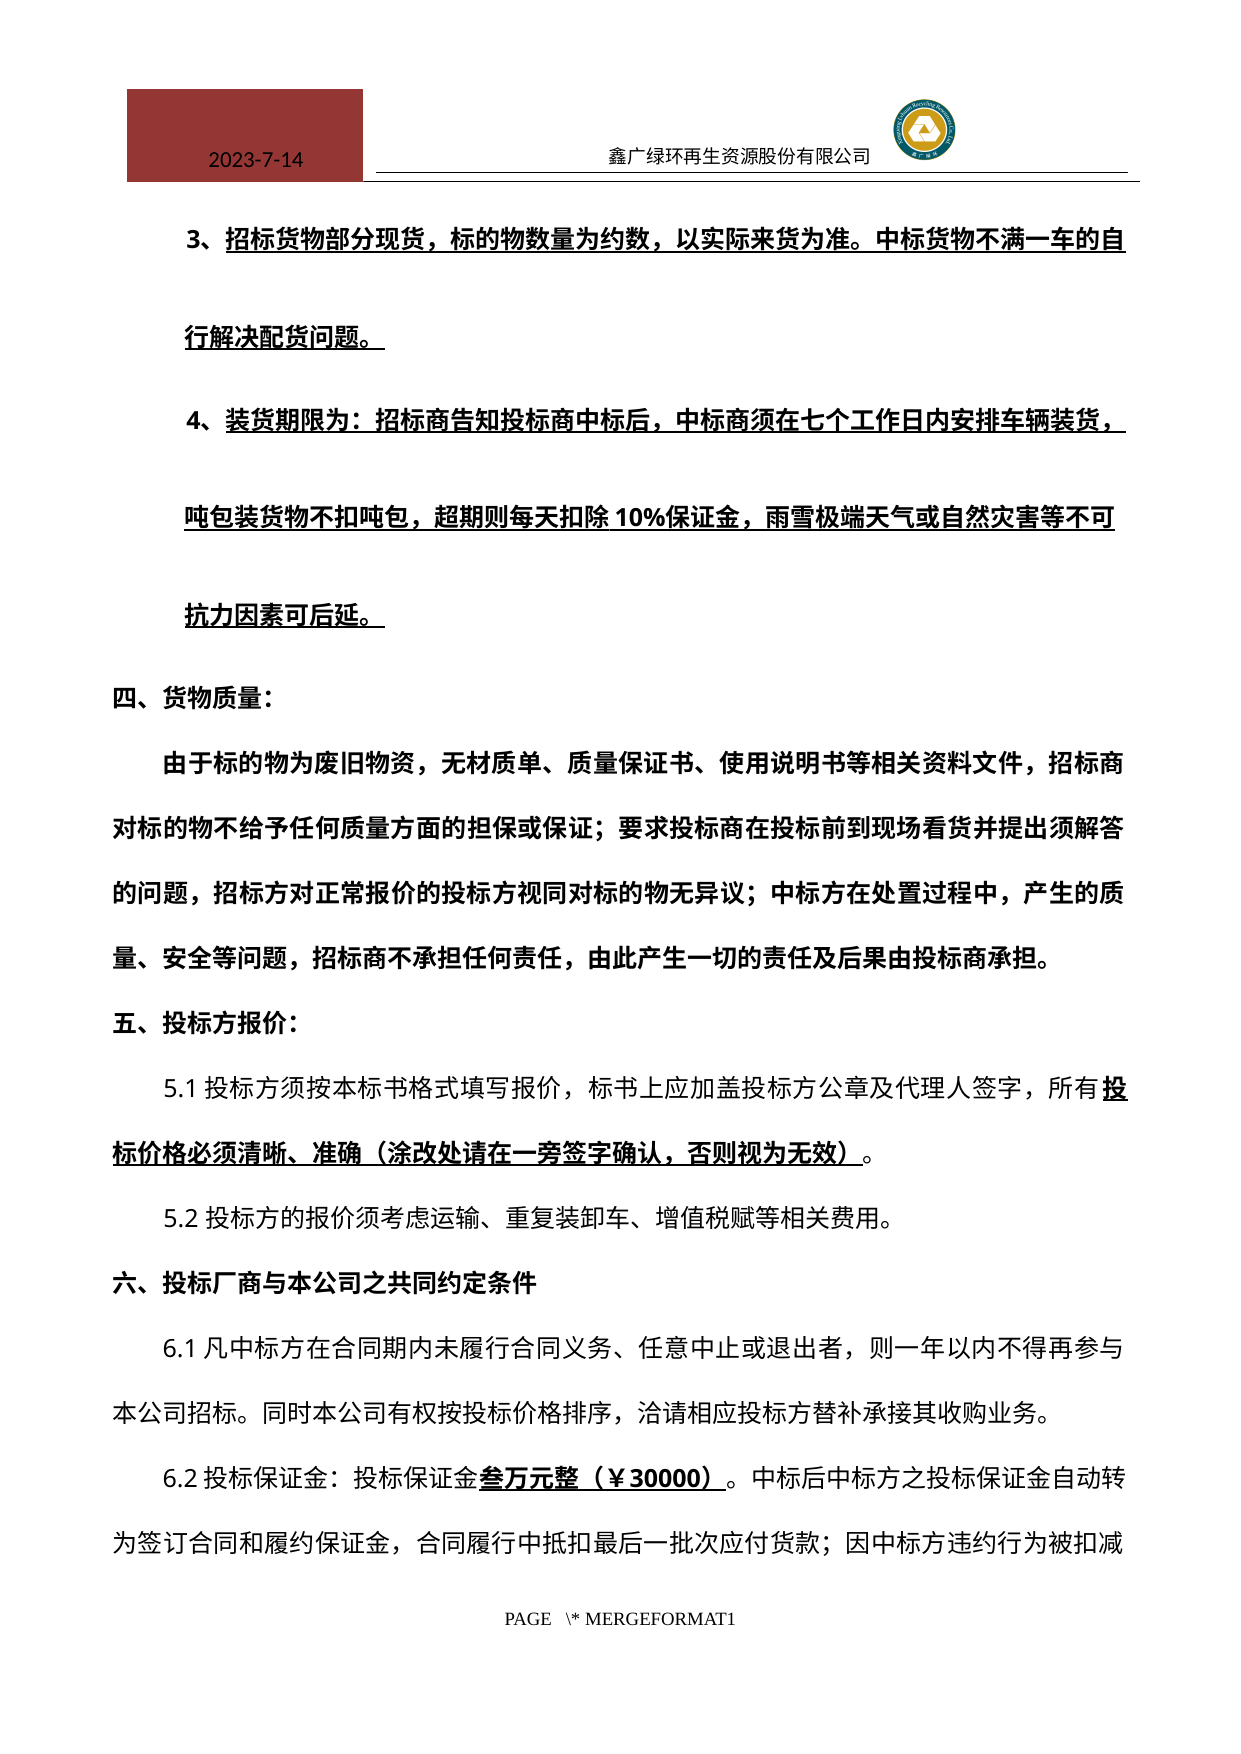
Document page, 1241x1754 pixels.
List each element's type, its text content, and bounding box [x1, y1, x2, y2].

text 5.1投标方须按本标书格式填写报价，标书上应加盖投标方公章及代理人签字，所有投标价格必须清晰、准确（涂改处请在一旁签字确认，否则视为无效）。 [112, 1054, 1128, 1184]
text 6.1凡中标方在合同期内未履行合同义务、任意中止或退出者，则一年以内不得再参与本公司招标。同时本公司有权按投标价格排序，洽请相应投标方替补承接其收购业务。 [112, 1314, 1128, 1444]
text 五、投标方报价： [112, 989, 1128, 1054]
list 招标货物部分现货，标的物数量为约数，以实际来货为准。中标货物不满一车的自行解决配货问题。 [184, 205, 1128, 368]
list 装货期限为：招标商告知投标商中标后，中标商须在七个工作日内安排车辆装货，吨包装货物不扣吨包，超期则每天扣除10%保证金，雨雪极端天气或自然灾害等不可抗力因素可后延。 [184, 386, 1128, 646]
text 六、投标厂商与本公司之共同约定条件 [112, 1249, 1128, 1314]
text 四、货物质量： [112, 664, 1128, 729]
picture [892, 96, 959, 164]
text 5.2 投标方的报价须考虑运输、重复装卸车、增值税赋等相关费用。 [112, 1184, 1128, 1249]
text 由于标的物为废旧物资，无材质单、质量保证书、使用说明书等相关资料文件，招标商对标的物不给予任何质量方面的担保或保证；要求投标商在投标前到现场看货并提出须解答的问题，招标方对正常报价的投标方视同对标的物无异议；中标方在处置过程中，产生的质量、安全等问题，招标商不承担任何责任，由此产生一切的责任及后果由投标商承担。 [112, 729, 1128, 989]
